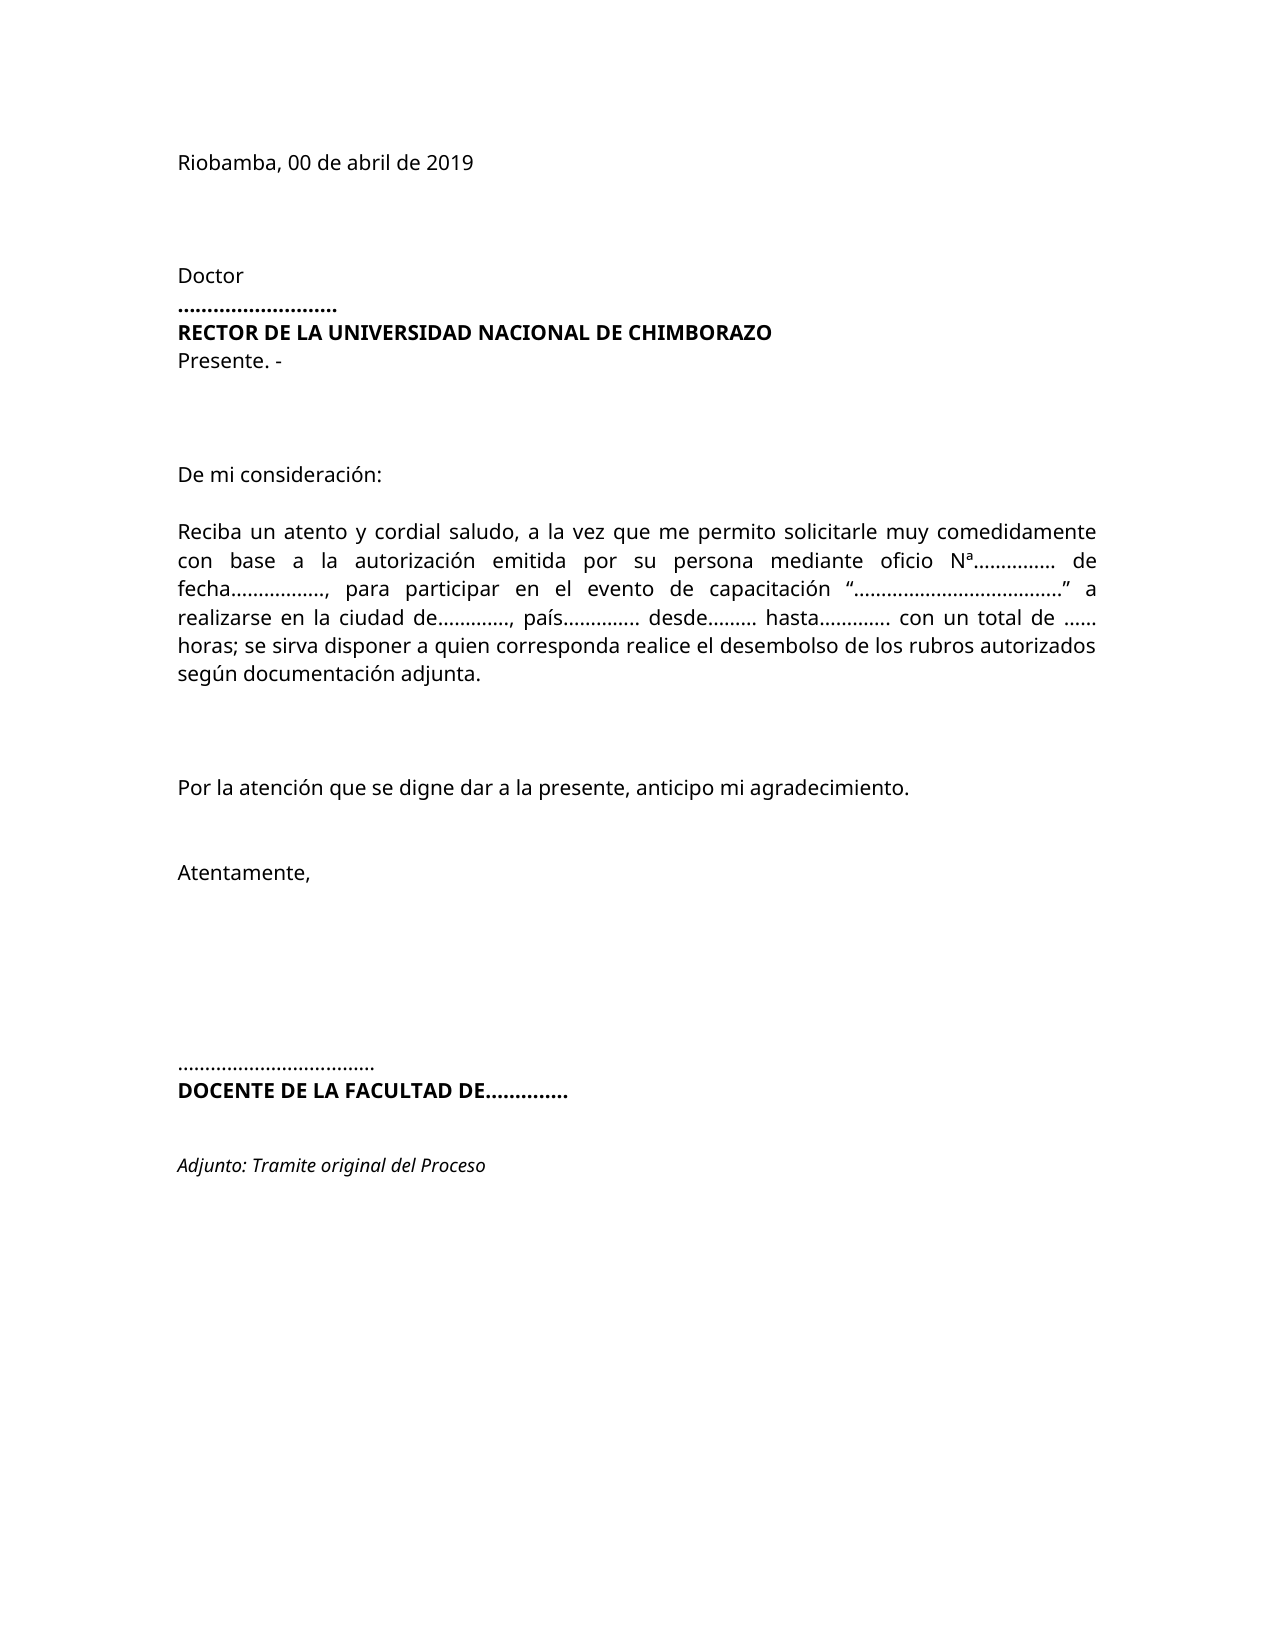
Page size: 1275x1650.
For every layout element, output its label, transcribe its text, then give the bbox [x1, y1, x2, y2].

text Reciba un atento y cordial saludo, a la vez que me permito solicitarle muy comedidamente con base a la autorización emitida por su persona mediante oficio Nª…………… de fecha…………….., para participar en el evento de capacitación “………………………………..” a realizarse en la ciudad de…………., país………….. desde……… hasta…………. con un total de ……horas; se sirva disponer a quien corresponda realice el desembolso de los rubros autorizados según documentación adjunta. [177, 517, 1098, 688]
text ……………………… [177, 290, 1098, 318]
text De mi consideración: [177, 460, 1098, 489]
text ……………………………… [177, 1048, 1098, 1076]
text Por la atención que se digne dar a la presente, anticipo mi agradecimiento. [177, 773, 1098, 802]
text Atentamente, [177, 858, 1098, 887]
text RECTOR DE LA UNIVERSIDAD NACIONAL DE CHIMBORAZO [177, 318, 1098, 347]
text Presente. - [177, 347, 1098, 375]
text DOCENTE DE LA FACULTAD DE………….. [177, 1076, 1098, 1104]
text Adjunto: Tramite original del Proceso [177, 1152, 1098, 1177]
text Doctor [177, 261, 1098, 290]
text Riobamba, 00 de abril de 2019 [177, 148, 1098, 176]
